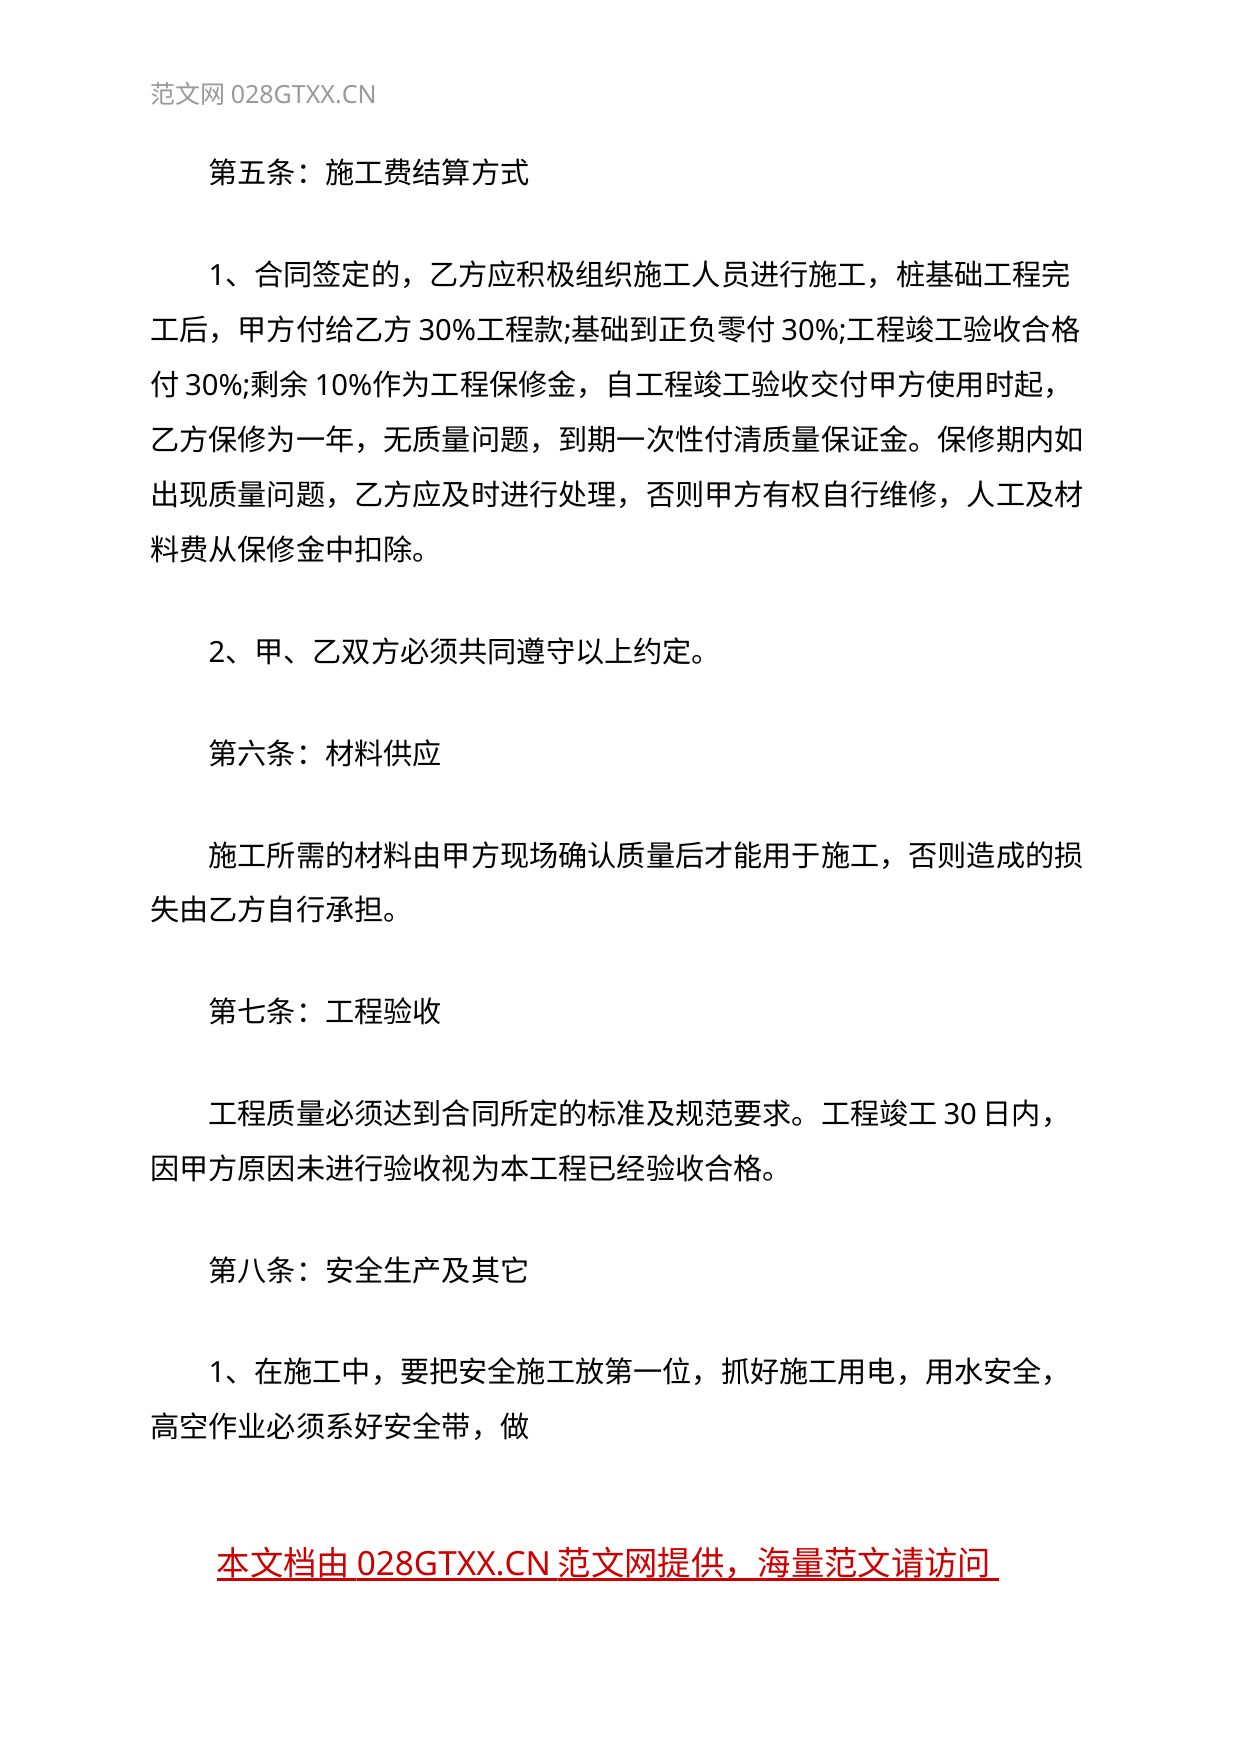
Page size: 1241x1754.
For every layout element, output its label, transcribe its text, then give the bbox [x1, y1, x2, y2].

text 第六条：材料供应 [150, 730, 1090, 773]
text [150, 1537, 1090, 1586]
text 第五条：施工费结算方式 [150, 150, 1090, 192]
text 施工所需的材料由甲方现场确认质量后才能用于施工，否则造成的损失由乙方自行承担。 [150, 832, 1090, 929]
text 1、在施工中，要把安全施工放第一位，抓好施工用电，用水安全，高空作业必须系好安全带，做 [150, 1349, 1090, 1446]
text 1、合同签定的，乙方应积极组织施工人员进行施工，桩基础工程完工后，甲方付给乙方30%工程款;基础到正负零付30%;工程竣工验收合格付30%;剩余10%作为工程保修金，自工程竣工验收交付甲方使用时起，乙方保修为一年，无质量问题，到期一次性付清质量保证金。保修期内如出现质量问题，乙方应及时进行处理，否则甲方有权自行维修，人工及材料费从保修金中扣除。 [150, 252, 1090, 569]
text 第七条：工程验收 [150, 989, 1090, 1031]
text 2、甲、乙双方必须共同遵守以上约定。 [150, 628, 1090, 671]
text 第八条：安全生产及其它 [150, 1247, 1090, 1289]
text 工程质量必须达到合同所定的标准及规范要求。工程竣工30日内，因甲方原因未进行验收视为本工程已经验收合格。 [150, 1091, 1090, 1188]
